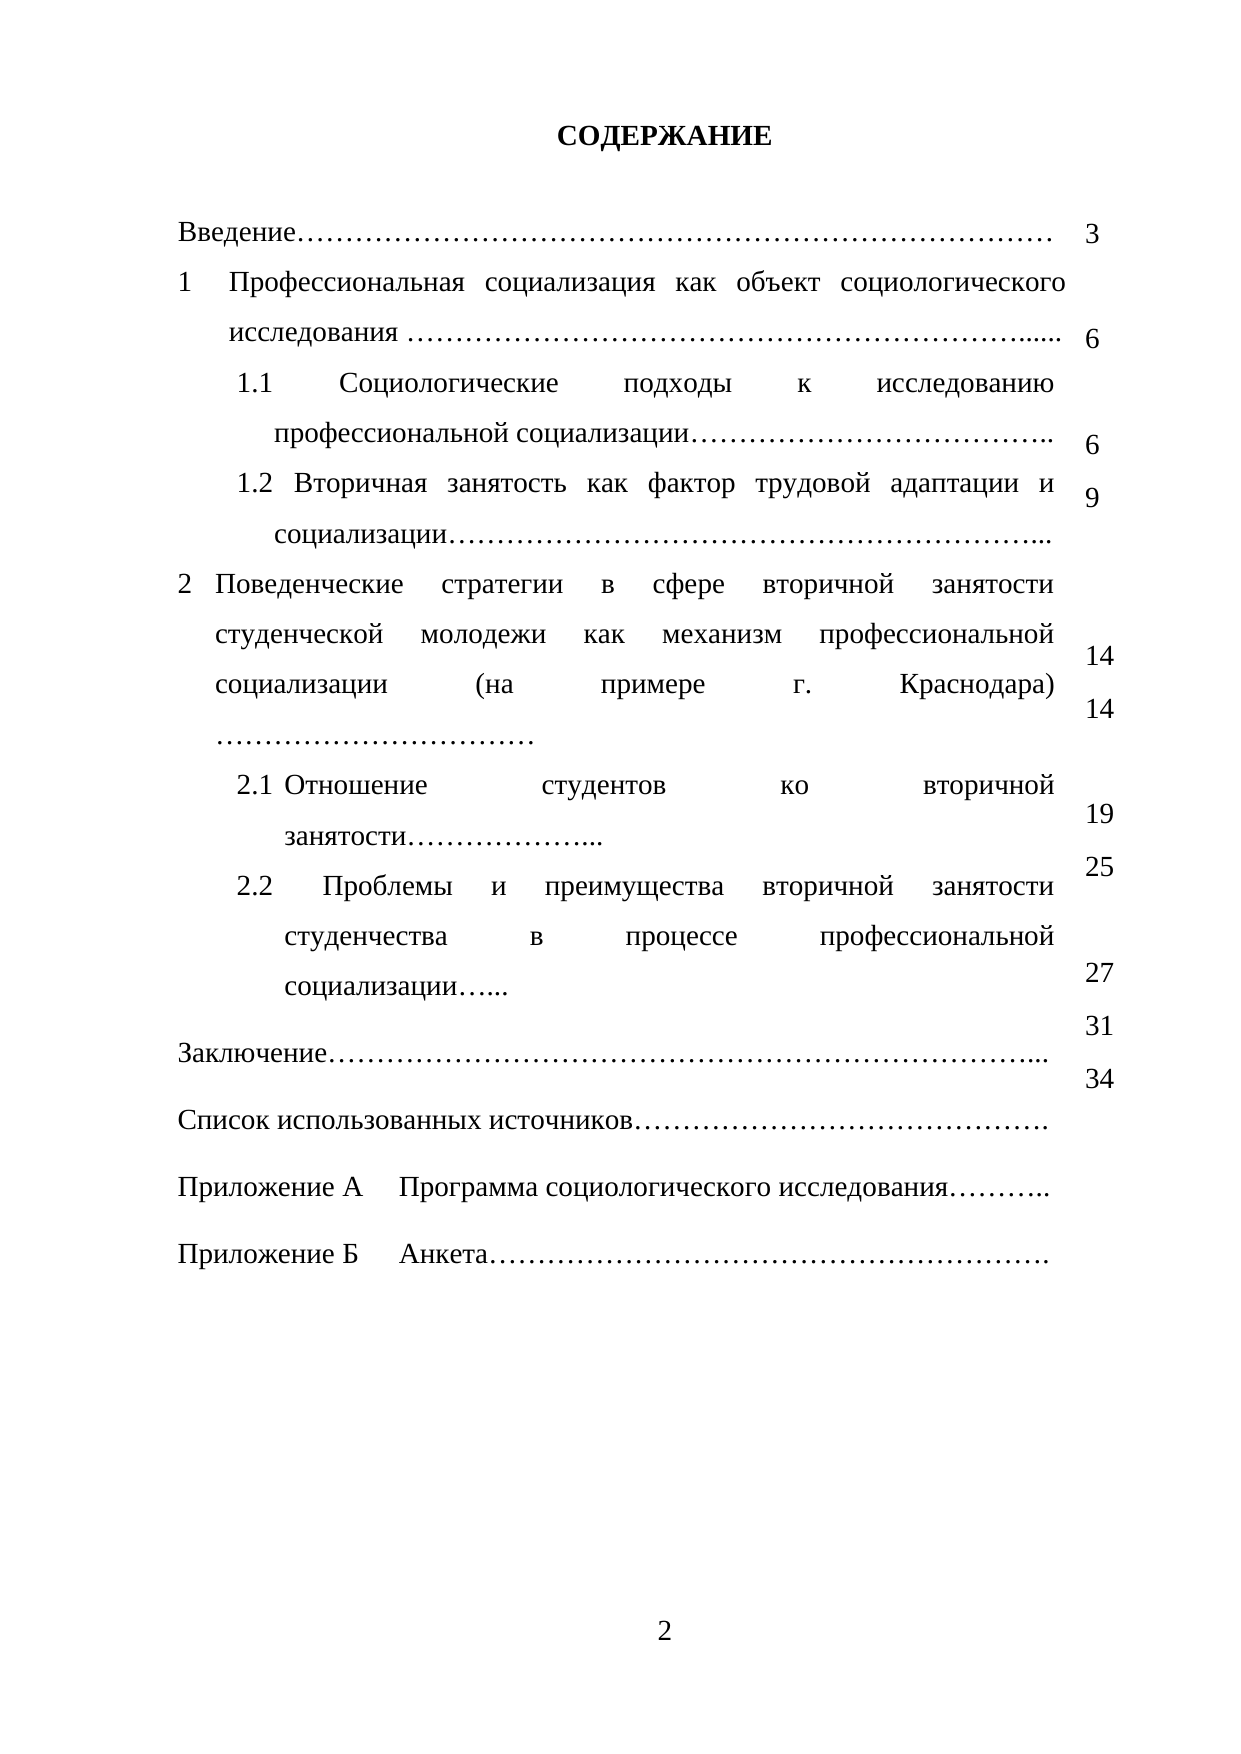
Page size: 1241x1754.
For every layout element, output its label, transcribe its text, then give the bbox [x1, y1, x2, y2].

text 25 [1066, 849, 1152, 883]
text 9 [1066, 480, 1152, 513]
text 6 [1066, 321, 1152, 355]
text 14 [1066, 691, 1152, 724]
table_header Введение…………………………………………………………………… Профессиональная социализация как объект социологического исследования ………………………………………………………...... Социологические подходы к исследованию профессиональной социализации……………………………….. Вторичная занятость как фактор трудовой адаптации и социализации……………………………………………………... Поведенческие стратегии в сфере вторичной занятости студенческой молодежи как механизм профессиональной социализации (на примере г. Краснодара)…………………………… Отношение студентов ко вторичной занятости………………... Проблемы и преимущества вторичной занятости студенчества в процессе профессиональной социализации…... Заключение………………………………………………………………... Список использованных источников……………………………………. Приложение А Программа социологического исследования……….. Приложение Б Анкета…………………………………………………. [166, 214, 1066, 1300]
text 34 [1066, 1061, 1152, 1094]
text 14 [1066, 638, 1152, 672]
text 31 [1066, 1008, 1152, 1041]
text 19 [1066, 797, 1152, 830]
text 3 [1066, 216, 1152, 249]
text 6 [1066, 427, 1152, 461]
text Содержание [177, 118, 1152, 152]
text 27 [1066, 955, 1152, 989]
